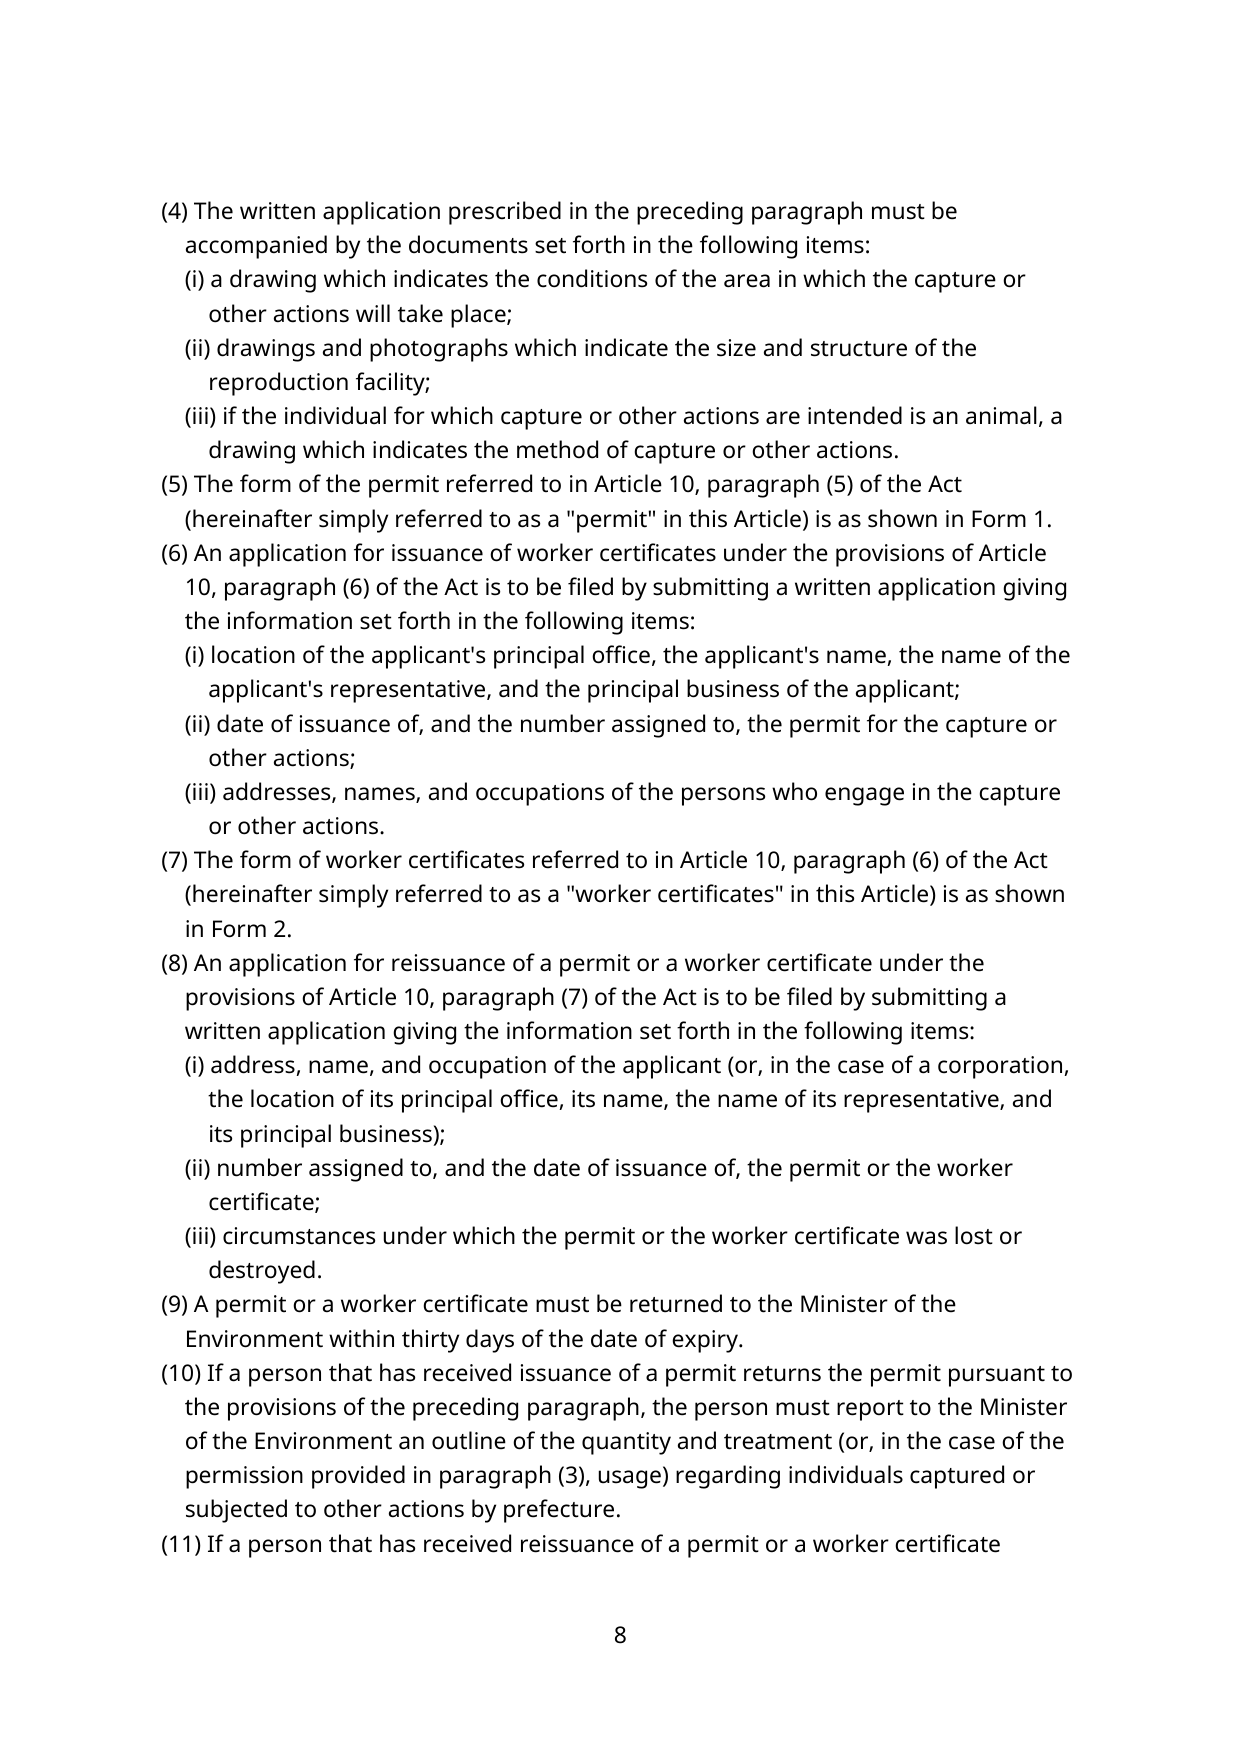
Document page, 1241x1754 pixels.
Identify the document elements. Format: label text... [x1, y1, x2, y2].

text (i) address, name, and occupation of the applicant (or, in the case of a corporation, the location of its principal office, its name, the name of its representative, and its principal business); [184, 1048, 1079, 1150]
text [161, 1526, 1079, 1560]
text (ii) drawings and photographs which indicate the size and structure of the reproduction facility; [184, 330, 1079, 399]
text (iii) addresses, names, and occupations of the persons who engage in the capture or other actions. [184, 774, 1079, 843]
text (5) The form of the permit referred to in Article 10, paragraph (5) of the Act (hereinafter simply referred to as a "permit" in this Article) is as shown in Form 1. [161, 467, 1079, 535]
text (4) The written application prescribed in the preceding paragraph must be accompanied by the documents set forth in the following items: [161, 194, 1079, 262]
text (10) If a person that has received issuance of a permit returns the permit pursuant to the provisions of the preceding paragraph, the person must report to the Minister of the Environment an outline of the quantity and treatment (or, in the case of the permission provided in paragraph (3), usage) regarding individuals captured or subjected to other actions by prefecture. [161, 1355, 1079, 1526]
text (iii) circumstances under which the permit or the worker certificate was lost or destroyed. [184, 1219, 1079, 1287]
text (ii) date of issuance of, and the number assigned to, the permit for the capture or other actions; [184, 706, 1079, 774]
text (ii) number assigned to, and the date of issuance of, the permit or the worker certificate; [184, 1150, 1079, 1219]
text (i) location of the applicant's principal office, the applicant's name, the name of the applicant's representative, and the principal business of the applicant; [184, 638, 1079, 706]
text (8) An application for reissuance of a permit or a worker certificate under the provisions of Article 10, paragraph (7) of the Act is to be filed by submitting a written application giving the information set forth in the following items: [161, 945, 1079, 1048]
text (iii) if the individual for which capture or other actions are intended is an animal, a drawing which indicates the method of capture or other actions. [184, 399, 1079, 467]
text (i) a drawing which indicates the conditions of the area in which the capture or other actions will take place; [184, 262, 1079, 330]
text (6) An application for issuance of worker certificates under the provisions of Article 10, paragraph (6) of the Act is to be filed by submitting a written application giving the information set forth in the following items: [161, 535, 1079, 638]
text (9) A permit or a worker certificate must be returned to the Minister of the Environment within thirty days of the date of expiry. [161, 1287, 1079, 1355]
text (7) The form of worker certificates referred to in Article 10, paragraph (6) of the Act (hereinafter simply referred to as a "worker certificates" in this Article) is as shown in Form 2. [161, 843, 1079, 945]
